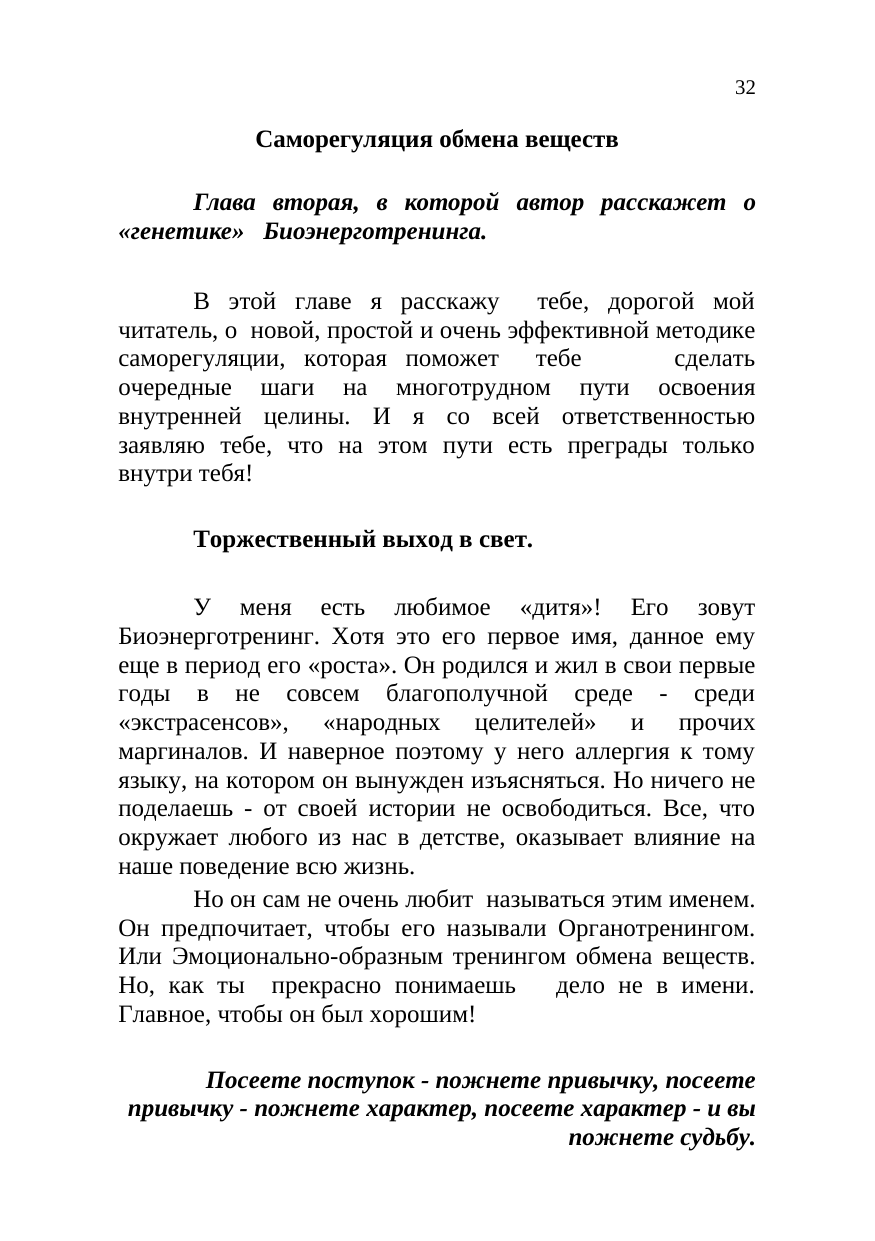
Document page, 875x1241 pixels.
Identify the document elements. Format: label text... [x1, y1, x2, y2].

text У меня есть любимое «дитя»! Его зовут Биоэнерготренинг. Хотя это его первое имя, данное ему еще в период его «роста». Он родился и жил в свои первые годы в не совсем благополучной среде - среди «экстрасенсов», «народных целителей» и прочих маргиналов. И наверное поэтому у него аллергия к тому языку, на котором он вынужден изъясняться. Но ничего не поделаешь - от своей истории не освободиться. Все, что окружает любого из нас в детстве, оказывает влияние на наше поведение всю жизнь. [118, 592, 756, 880]
subtitle Глава вторая, в которой автор расскажет о «генетике» Биоэнерготренинга. [118, 187, 756, 245]
text В этой главе я расскажу тебе, дорогой мой читатель, о новой, простой и очень эффективной методике саморегуляции, которая поможет тебе сделать очередные шаги на многотрудном пути освоения внутренней целины. И я со всей ответственностью заявляю тебе, что на этом пути есть преграды только внутри тебя! [118, 286, 756, 487]
subtitle Саморегуляция обмена веществ [118, 124, 756, 153]
text Посеете поступок - пожнете привычку, посеете привычку - пожнете характер, посеете характер - и вы пожнете судьбу. [118, 1065, 756, 1151]
subtitle Торжественный выход в свет. [118, 524, 756, 553]
text Но он сам не очень любит называться этим именем. Он предпочитает, чтобы его называли Органотренингом. Или Эмоционально-образным тренингом обмена веществ. Но, как ты прекрасно понимаешь дело не в имени. Главное, чтобы он был хорошим! [118, 884, 756, 1028]
